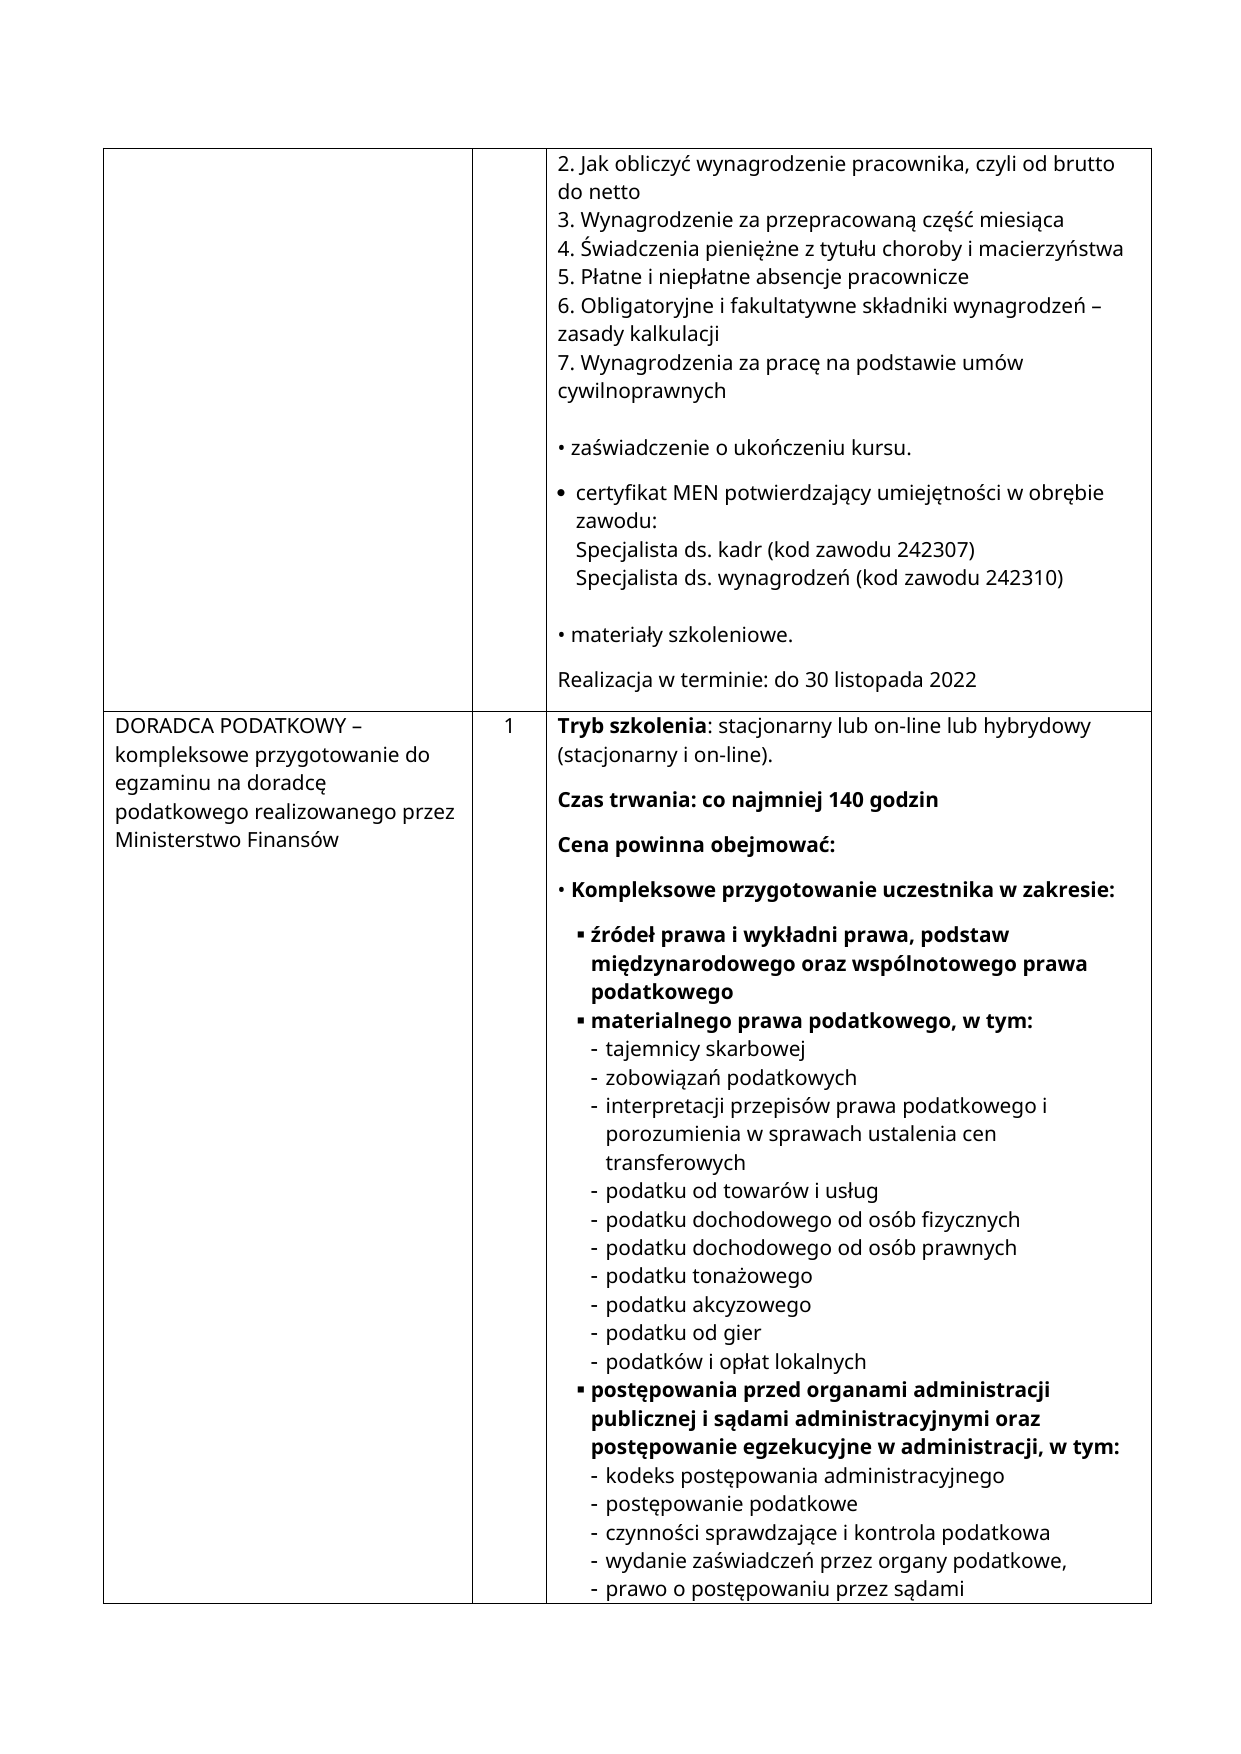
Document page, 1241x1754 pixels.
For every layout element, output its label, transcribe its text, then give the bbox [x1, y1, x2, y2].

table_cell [547, 149, 1151, 711]
table_cell 1 [473, 712, 546, 1603]
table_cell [104, 149, 472, 711]
table_cell 3 [473, 149, 546, 711]
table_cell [104, 712, 472, 1603]
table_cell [547, 712, 1151, 1603]
